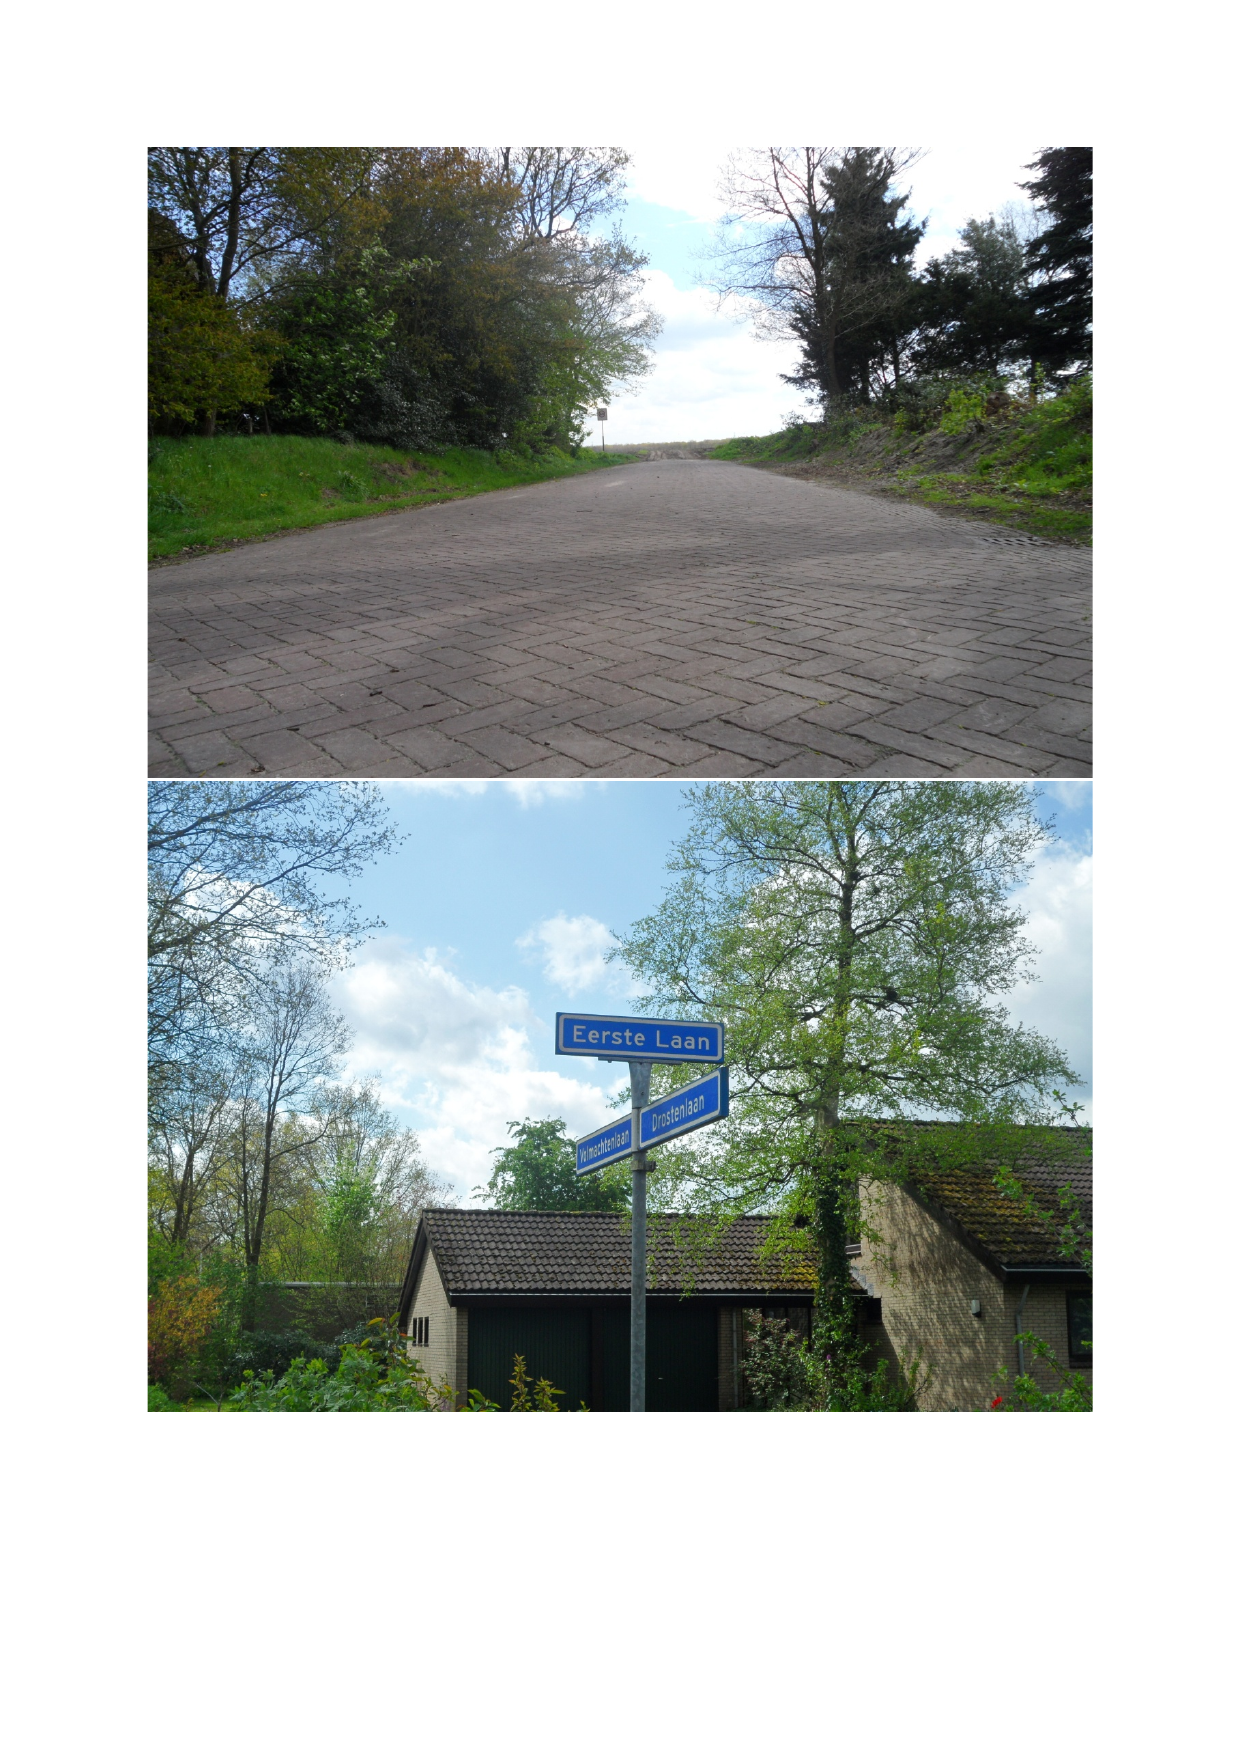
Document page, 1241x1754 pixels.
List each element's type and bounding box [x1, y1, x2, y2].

picture [147, 147, 1093, 778]
picture [147, 781, 1093, 1412]
